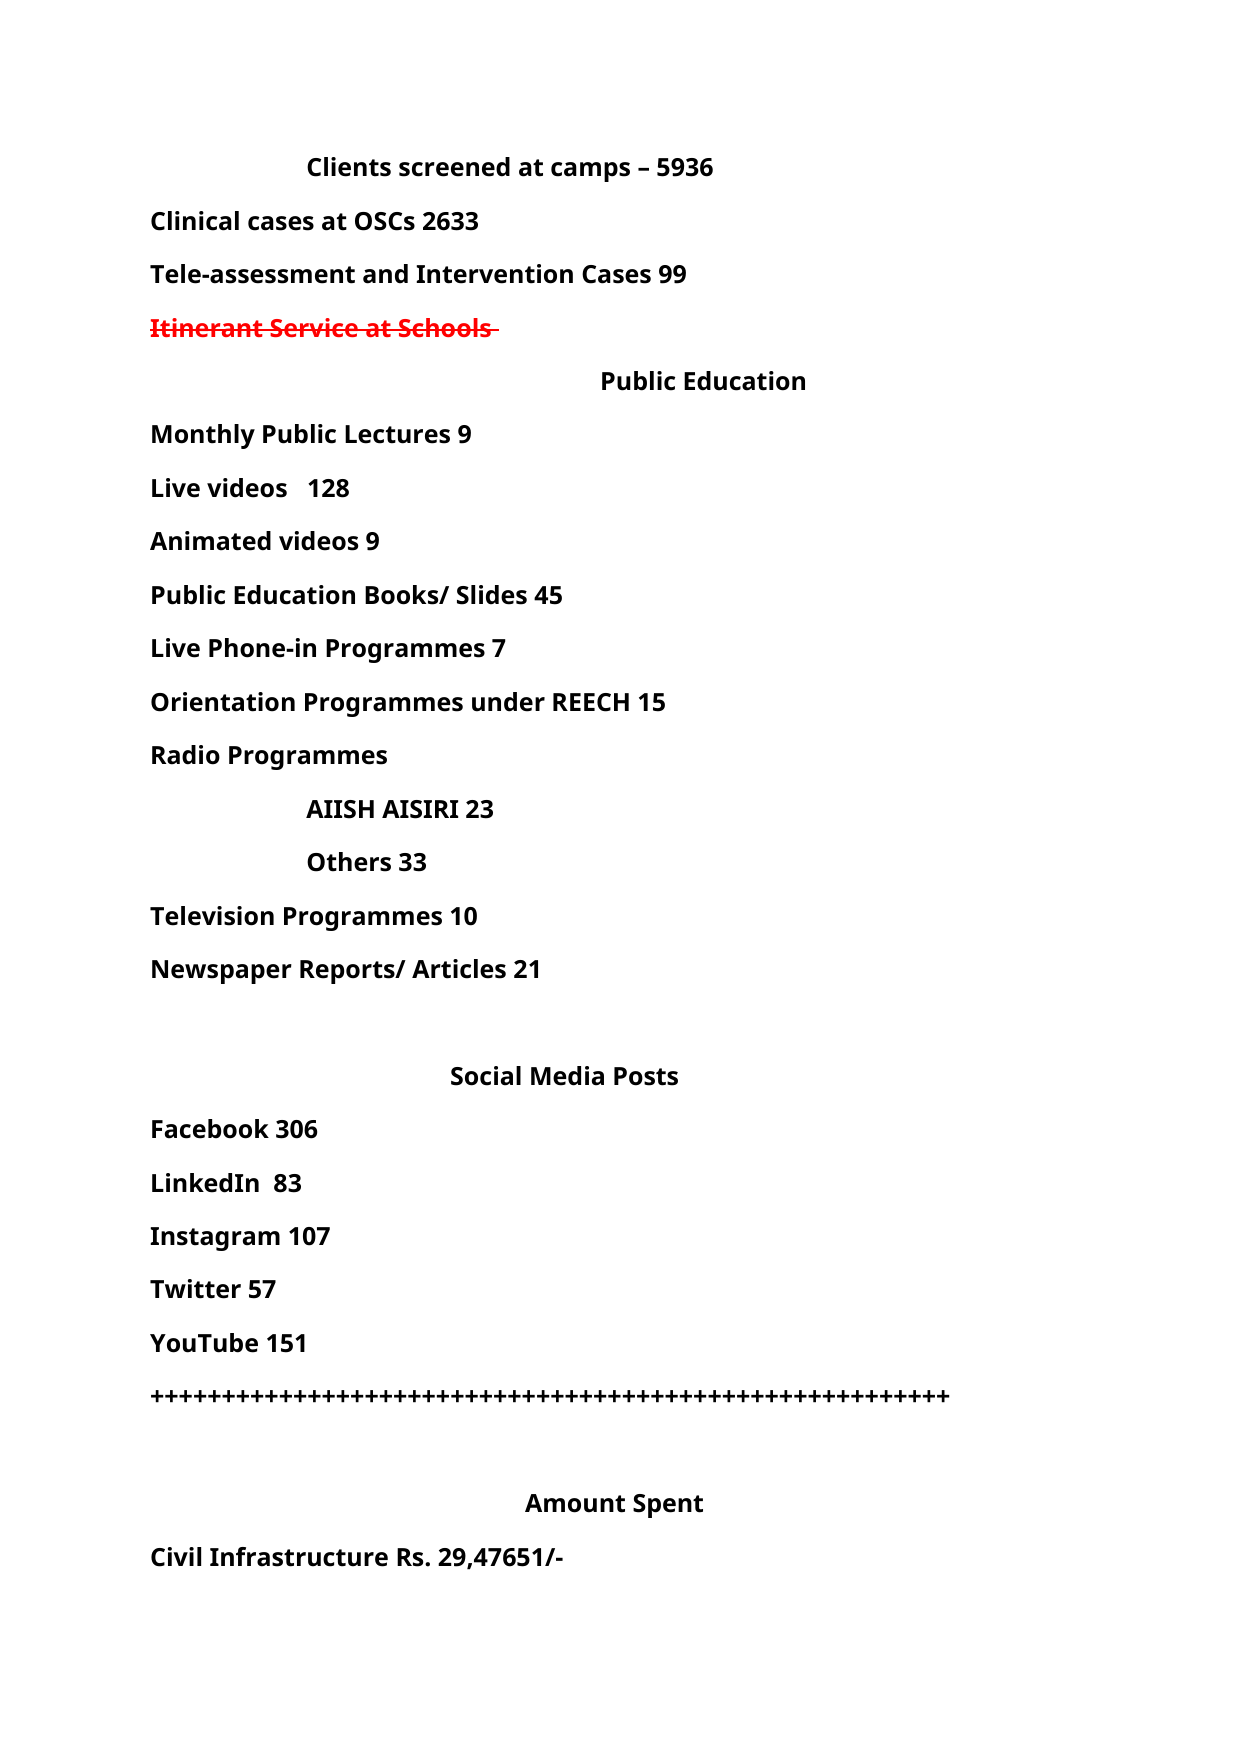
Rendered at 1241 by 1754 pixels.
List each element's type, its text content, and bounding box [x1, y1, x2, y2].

text Radio Programmes [150, 738, 1090, 772]
text AIISH AISIRI 23 [150, 791, 1090, 825]
text LinkedIn 83 [150, 1165, 1090, 1199]
text Civil Infrastructure Rs. 29,47651/- [150, 1539, 1090, 1573]
text Public Education [150, 364, 1090, 398]
text Live videos 128 [150, 471, 1090, 505]
text Itinerant Service at Schools [150, 310, 1090, 344]
text ++++++++++++++++++++++++++++++++++++++++++++++++++++++++ [150, 1379, 1090, 1413]
text YouTube 151 [150, 1326, 1090, 1360]
text Live Phone-in Programmes 7 [150, 631, 1090, 665]
text Animated videos 9 [150, 524, 1090, 558]
text Twitter 57 [150, 1272, 1090, 1306]
text Clients screened at camps – 5936 [150, 150, 1090, 184]
text Instagram 107 [150, 1219, 1090, 1253]
text Orientation Programmes under REECH 15 [150, 684, 1090, 718]
text Monthly Public Lectures 9 [150, 417, 1090, 451]
text Facebook 306 [150, 1112, 1090, 1146]
text Public Education Books/ Slides 45 [150, 577, 1090, 612]
text Clinical cases at OSCs 2633 [150, 203, 1090, 237]
text Social Media Posts [150, 1058, 1090, 1092]
text Newspaper Reports/ Articles 21 [150, 952, 1090, 986]
text Television Programmes 10 [150, 898, 1090, 932]
text Others 33 [150, 845, 1090, 879]
text Tele-assessment and Intervention Cases 99 [150, 257, 1090, 291]
text Amount Spent [150, 1486, 1090, 1520]
